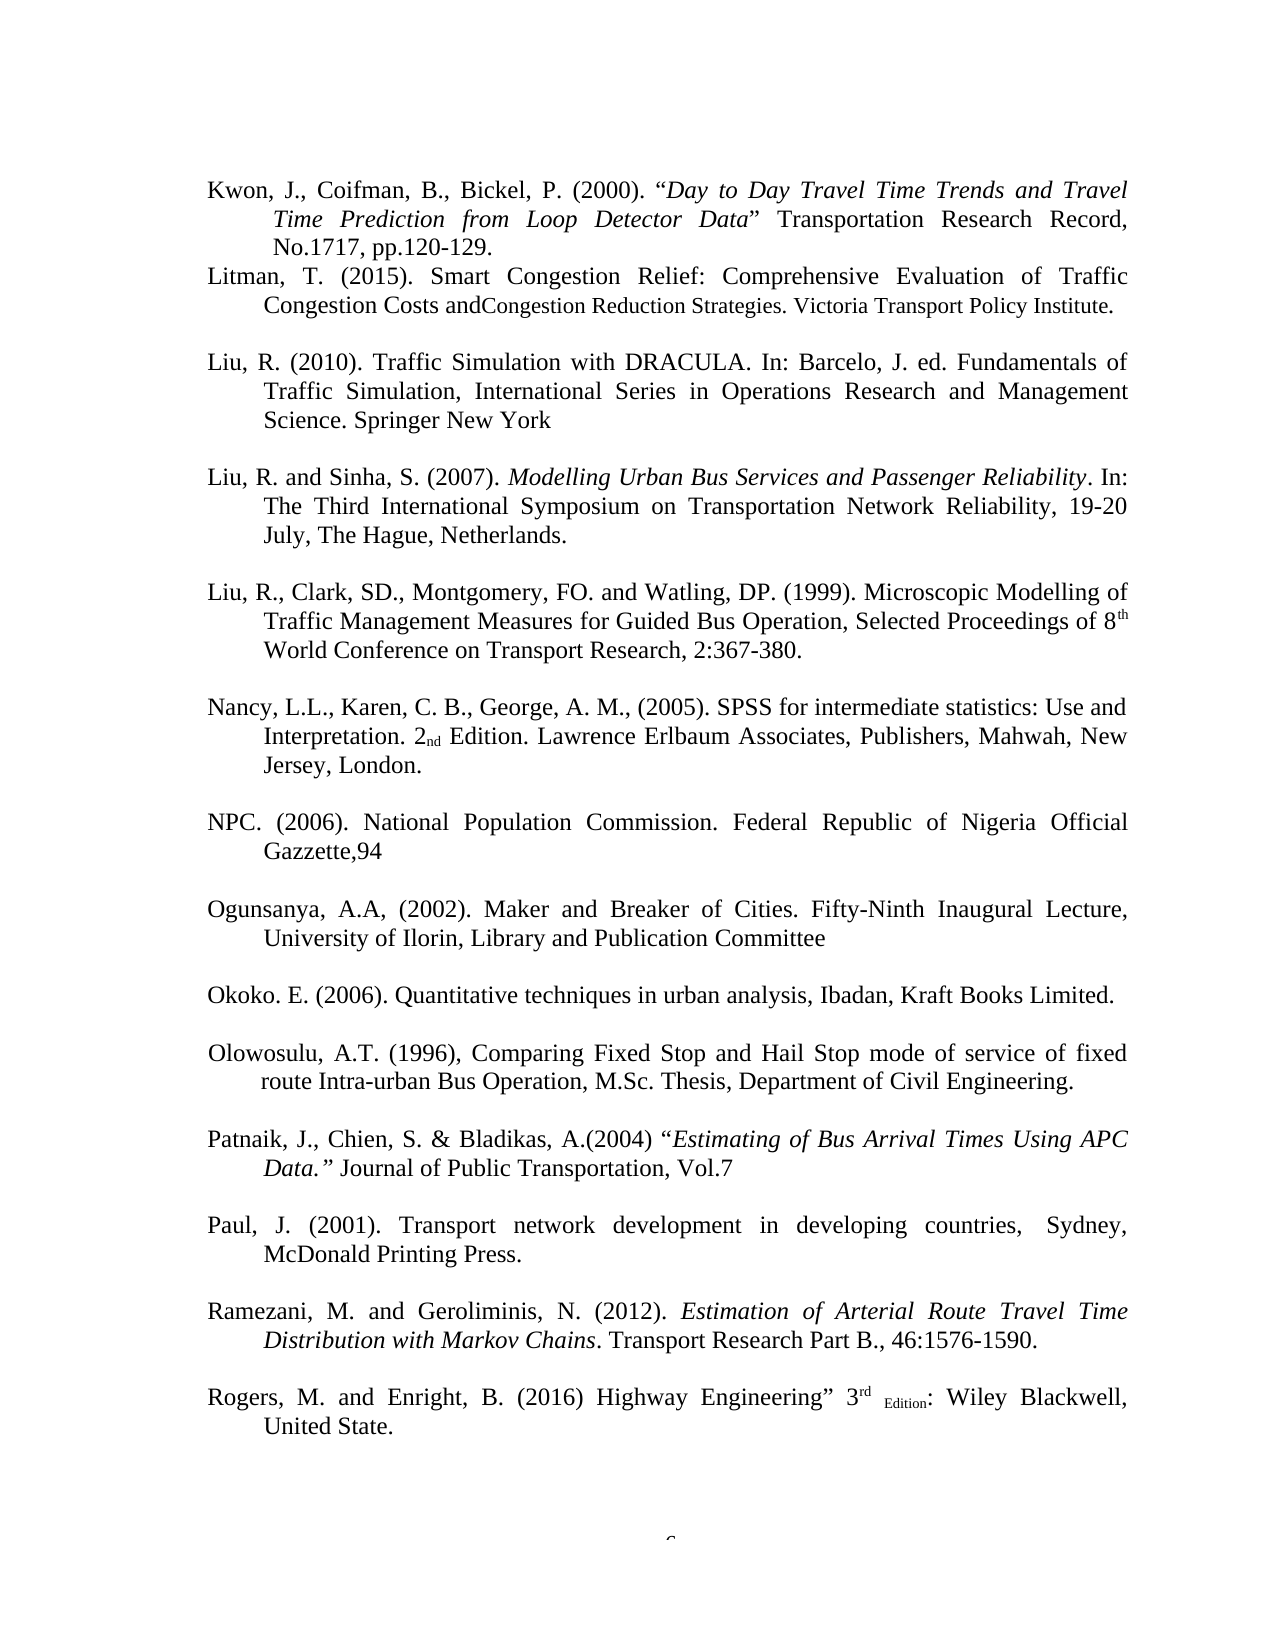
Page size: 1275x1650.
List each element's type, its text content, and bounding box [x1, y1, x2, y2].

text Liu, R. (2010). Traffic Simulation with DRACULA. In: Barcelo, J. ed. Fundamentals of Traffic Simulation, International Series in Operations Research and Management Science. Springer New York [207, 347, 1128, 434]
text Liu, R., Clark, SD., Montgomery, FO. and Watling, DP. (1999). Microscopic Modelling of Traffic Management Measures for Guided Bus Operation, Selected Proceedings of 8th World Conference on Transport Research, 2:367-380. [207, 577, 1128, 664]
text Nancy, L.L., Karen, C. B., George, A. M., (2005). SPSS for intermediate statistics: Use and Interpretation. 2nd Edition. Lawrence Erlbaum Associates, Publishers, Mahwah, New Jersey, London. [207, 692, 1128, 779]
text Rogers, M. and Enright, B. (2016) Highway Engineering” 3rd Edition: Wiley Blackwell, United State. [207, 1382, 1128, 1440]
text Patnaik, J., Chien, S. & Bladikas, A.(2004) “Estimating of Bus Arrival Times Using APC Data.” Journal of Public Transportation, Vol.7 [207, 1124, 1128, 1181]
text Litman, T. (2015). Smart Congestion Relief: Comprehensive Evaluation of Traffic Congestion Costs andCongestion Reduction Strategies. Victoria Transport Policy Institute. [207, 261, 1128, 319]
text Liu, R. and Sinha, S. (2007). Modelling Urban Bus Services and Passenger Reliability. In: The Third International Symposium on Transportation Network Reliability, 19-20 July, The Hague, Netherlands. [207, 462, 1128, 549]
text Okoko. E. (2006). Quantitative techniques in urban analysis, Ibadan, Kraft Books Limited. [194, 980, 1128, 1009]
text NPC. (2006). National Population Commission. Federal Republic of Nigeria Official Gazzette,94 [207, 807, 1128, 865]
text Olowosulu, A.T. (1996), Comparing Fixed Stop and Hail Stop mode of service of fixed route Intra-urban Bus Operation, M.Sc. Thesis, Department of Civil Engineering. [202, 1038, 1133, 1095]
text Paul, J. (2001). Transport network development in developing countries, Sydney, McDonald Printing Press. [207, 1210, 1128, 1268]
text Ramezani, M. and Geroliminis, N. (2012). Estimation of Arterial Route Travel Time Distribution with Markov Chains. Transport Research Part B., 46:1576-1590. [207, 1296, 1128, 1354]
text Ogunsanya, A.A, (2002). Maker and Breaker of Cities. Fifty-Ninth Inaugural Lecture, University of Ilorin, Library and Publication Committee [207, 894, 1128, 951]
text Kwon, J., Coifman, B., Bickel, P. (2000). “Day to Day Travel Time Trends and Travel Time Prediction from Loop Detector Data” Transportation Research Record, No.1717, pp.120-129. [207, 175, 1128, 261]
